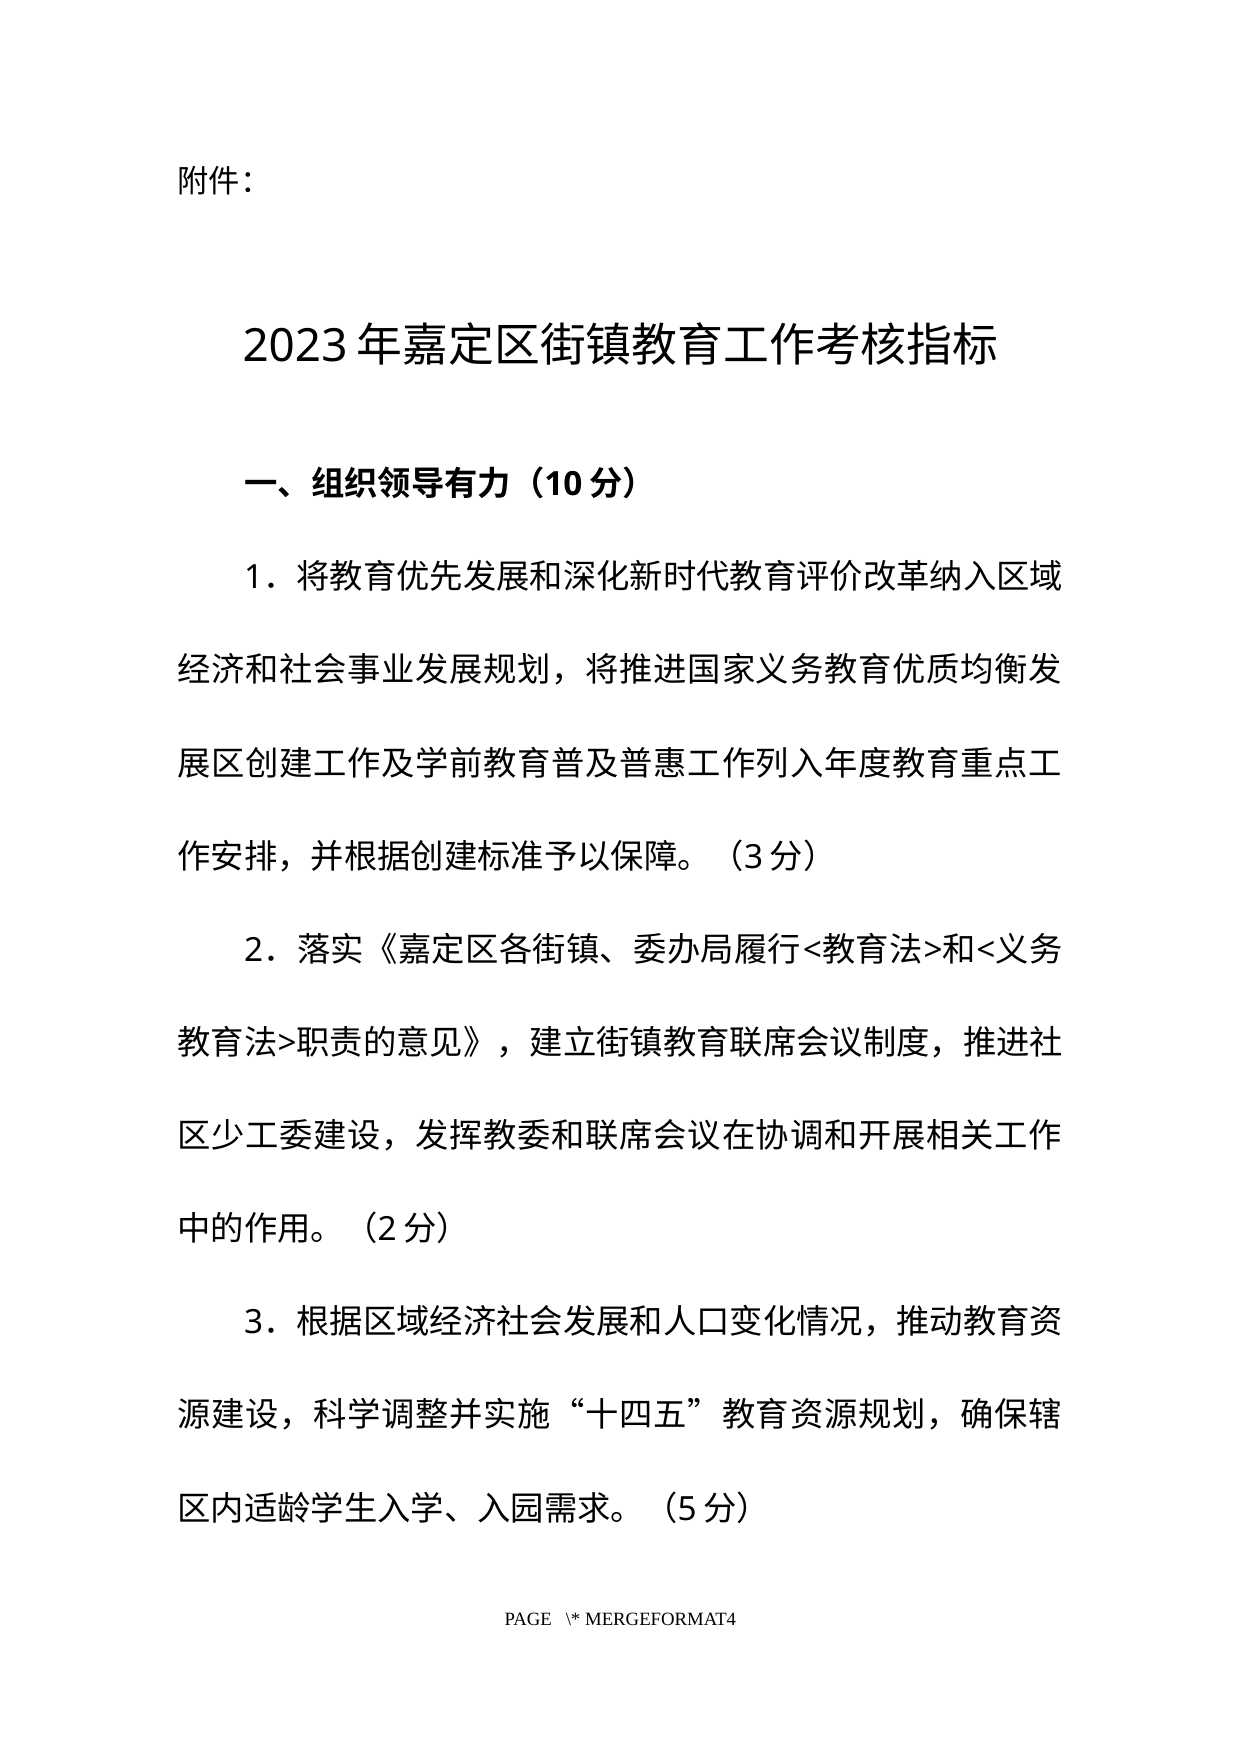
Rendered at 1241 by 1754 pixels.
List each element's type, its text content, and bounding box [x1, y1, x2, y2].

text 2023年嘉定区街镇教育工作考核指标 [177, 295, 1063, 388]
text 2．落实《嘉定区各街镇、委办局履行<教育法>和<义务教育法>职责的意见》，建立街镇教育联席会议制度，推进社区少工委建设，发挥教委和联席会议在协调和开展相关工作中的作用。（2分） [177, 900, 1063, 1273]
text 3．根据区域经济社会发展和人口变化情况，推动教育资源建设，科学调整并实施“十四五”教育资源规划，确保辖区内适龄学生入学、入园需求。（5分） [177, 1273, 1063, 1552]
text 一、组织领导有力（10分） [177, 434, 1063, 528]
text 附件： [177, 155, 1063, 202]
text 1．将教育优先发展和深化新时代教育评价改革纳入区域经济和社会事业发展规划，将推进国家义务教育优质均衡发展区创建工作及学前教育普及普惠工作列入年度教育重点工作安排，并根据创建标准予以保障。（3分） [177, 528, 1063, 900]
